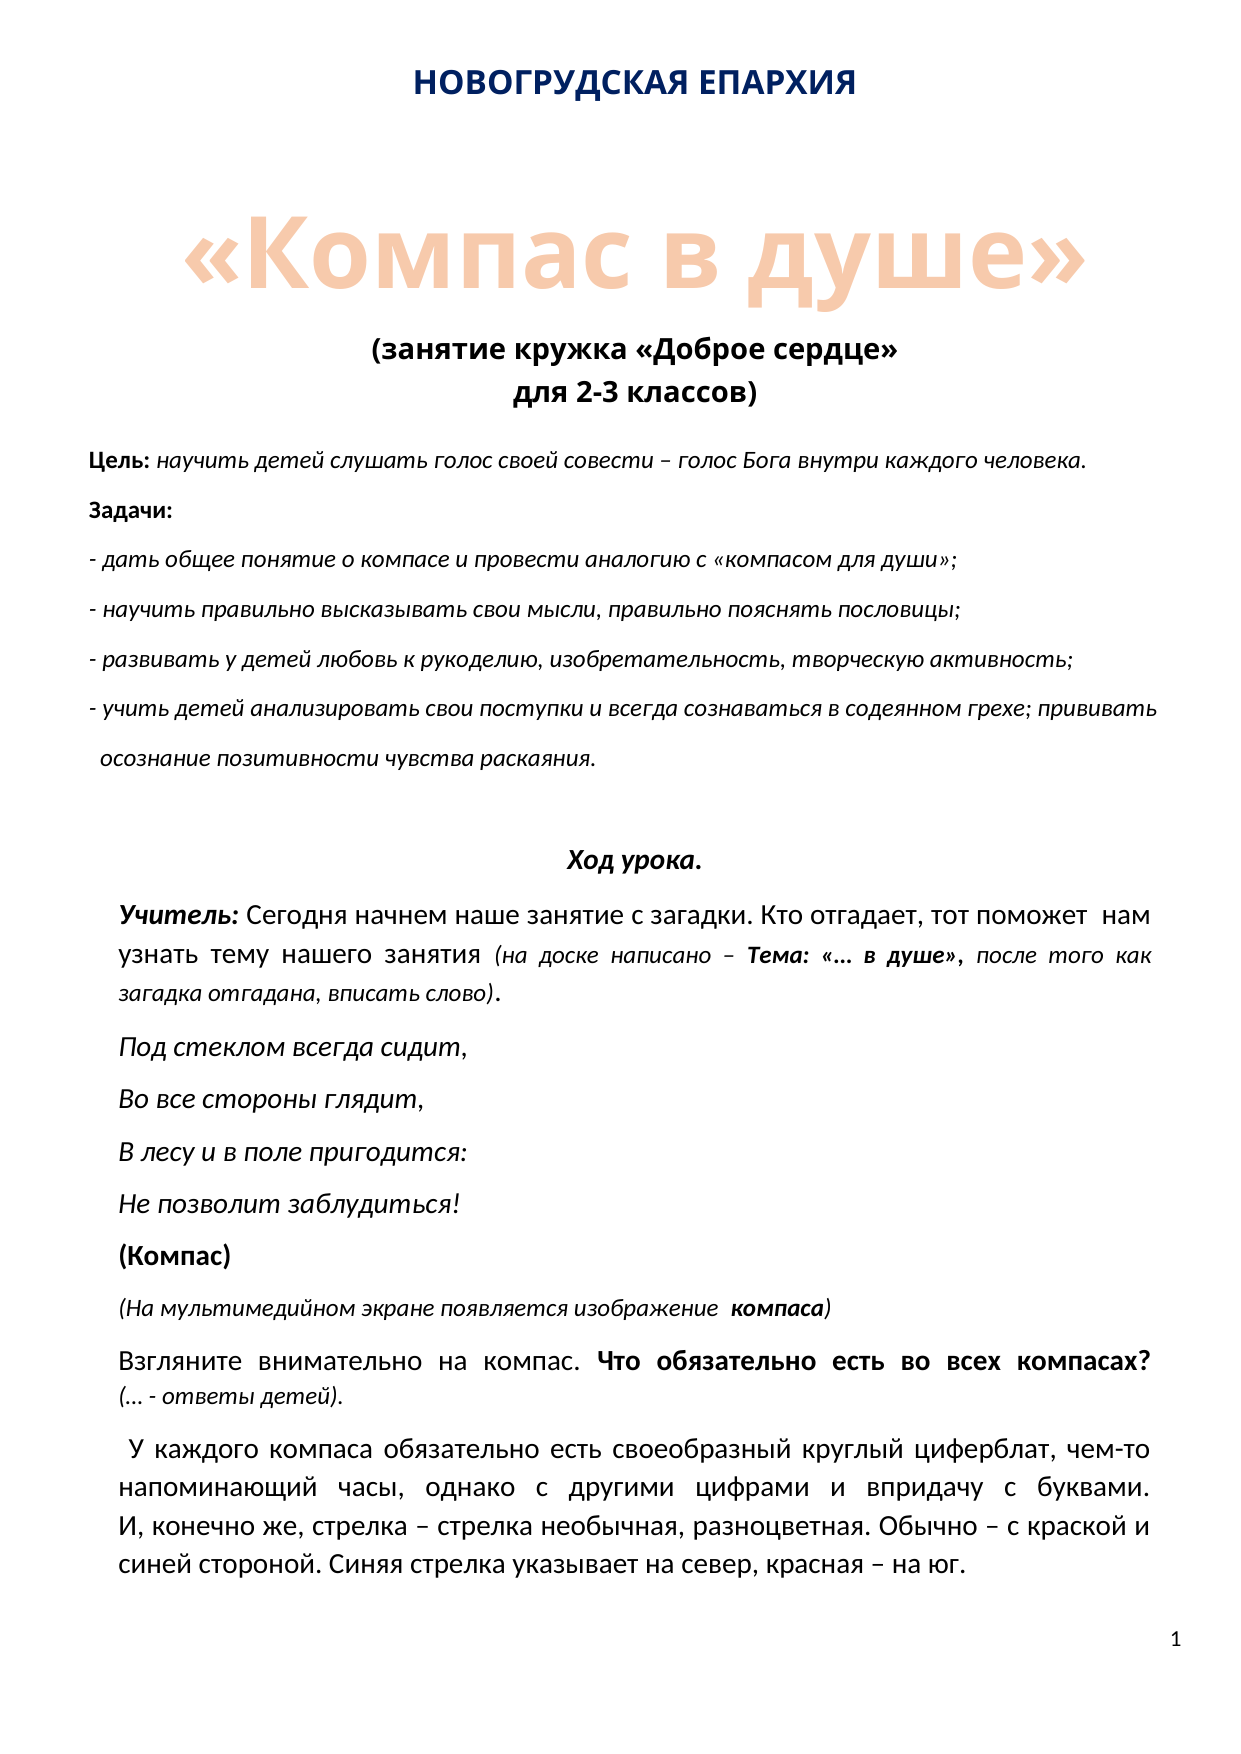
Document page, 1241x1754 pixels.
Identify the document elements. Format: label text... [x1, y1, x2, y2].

text осознание позитивности чувства раскаяния. [59, 742, 1181, 772]
text «Компас в душе» [59, 182, 1181, 318]
text - учить детей анализировать свои поступки и всегда сознаваться в содеянном грехе; прививать [59, 692, 1181, 723]
text Цель: научить детей слушать голос своей совести – голос Бога внутри каждого человека. [59, 444, 1181, 475]
text Во все стороны глядит, [118, 1081, 1152, 1116]
text Под стеклом всегда сидит, [118, 1028, 1152, 1064]
text (Компас) [118, 1237, 1152, 1273]
text Ход урока. [59, 841, 1181, 877]
text - развивать у детей любовь к рукоделию, изобретательность, творческую активность; [59, 643, 1181, 673]
text НОВОГРУДСКАЯ ЕПАРХИЯ [59, 59, 1181, 104]
text Не позволит заблудиться! [118, 1185, 1152, 1221]
text В лесу и в поле пригодится: [118, 1133, 1152, 1168]
text для 2-3 классов) [59, 371, 1181, 411]
text Взгляните внимательно на компас. Что обязательно есть во всех компасах? (… - ответы детей). [118, 1342, 1152, 1411]
text (На мультимедийном экране появляется изображение компаса) [118, 1292, 1152, 1323]
text Учитель: Сегодня начнем наше занятие с загадки. Кто отгадает, тот поможет нам узнать тему нашего занятия (на доске написано – Тема: «… в душе», после того как загадка отгадана, вписать слово). [118, 896, 1152, 1009]
text - дать общее понятие о компасе и провести аналогию с «компасом для души»; [59, 544, 1181, 574]
text Задачи: [59, 494, 1181, 524]
text - научить правильно высказывать свои мысли, правильно пояснять пословицы; [59, 593, 1181, 624]
text (занятие кружка «Доброе сердце» [59, 329, 1181, 368]
text У каждого компаса обязательно есть своеобразный круглый циферблат, чем-то напоминающий часы, однако с другими цифрами и впридачу с буквами. И, конечно же, стрелка – стрелка необычная, разноцветная. Обычно – с краской и синей стороной. Синяя стрелка указывает на север, красная – на юг. [118, 1430, 1152, 1581]
